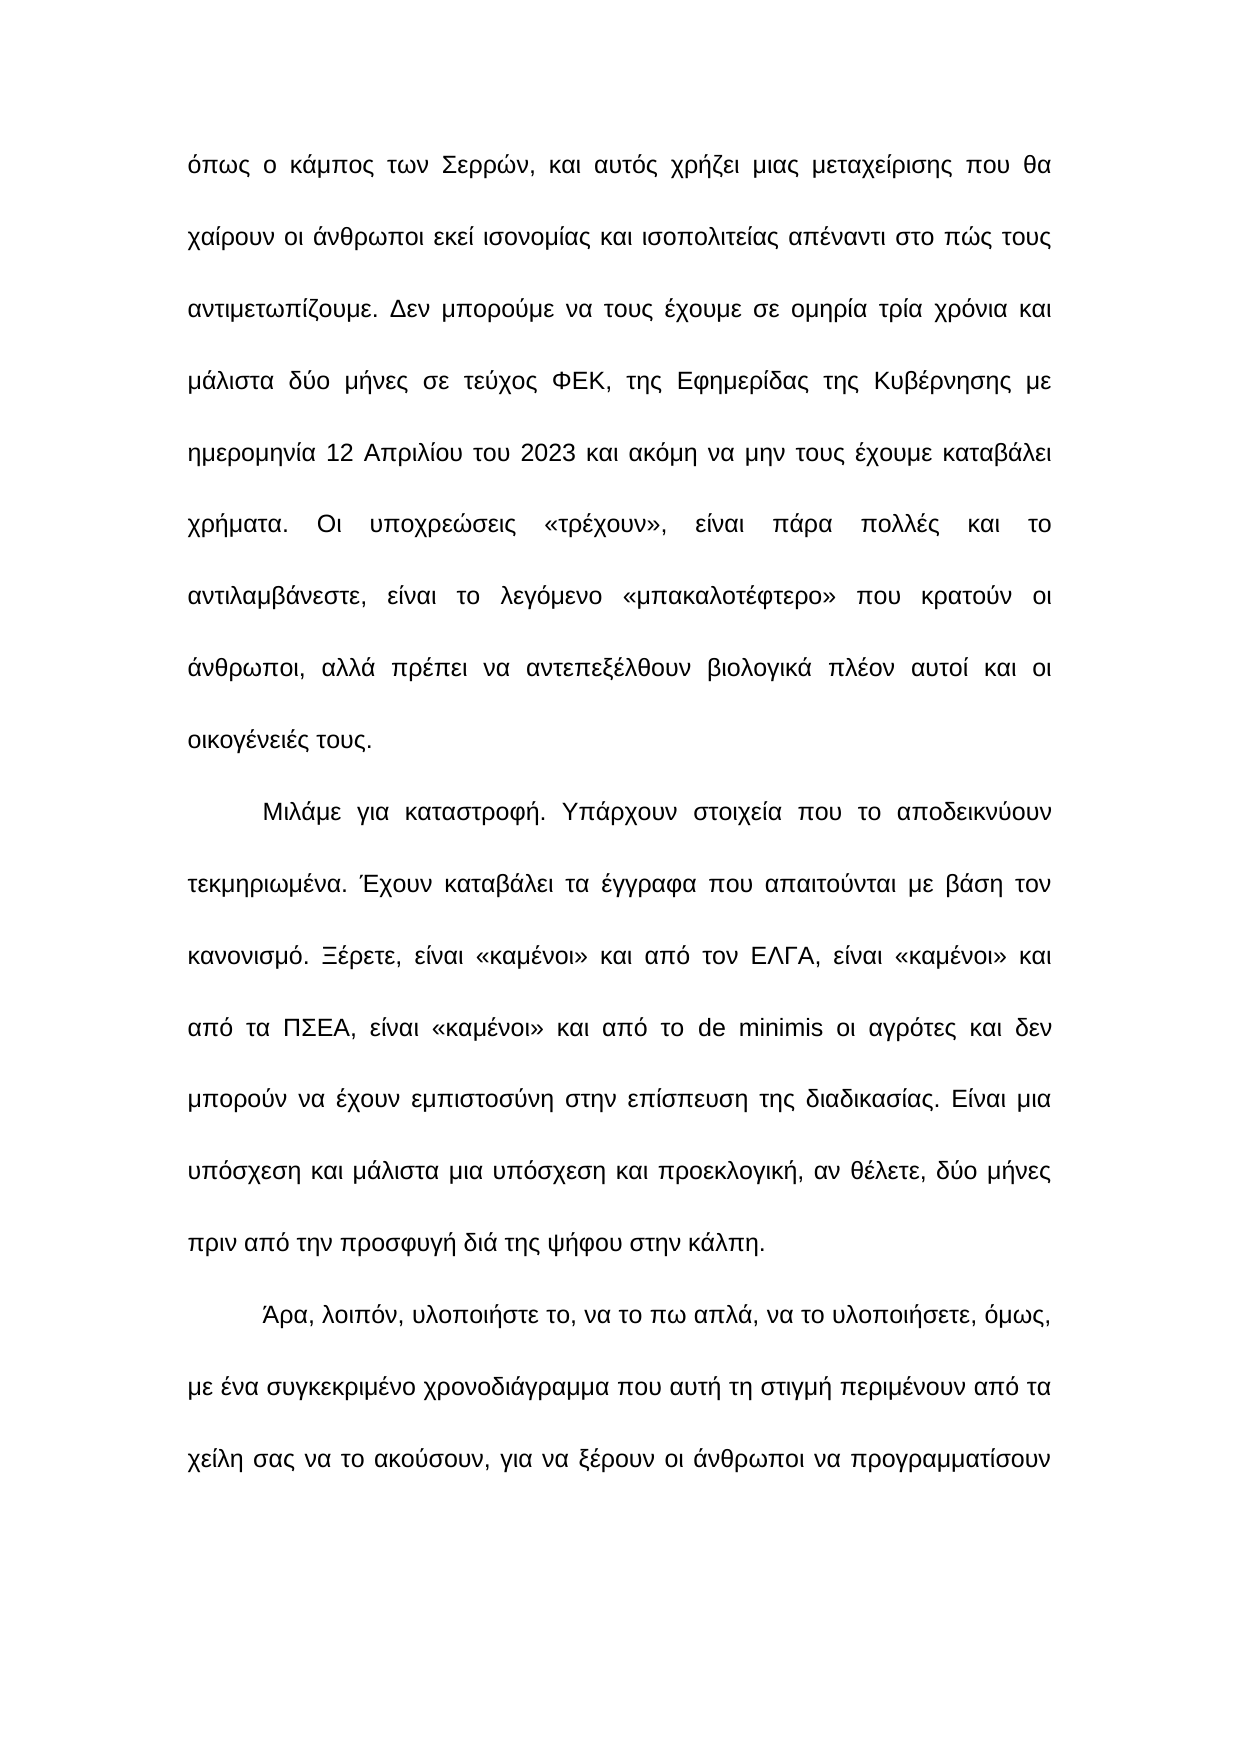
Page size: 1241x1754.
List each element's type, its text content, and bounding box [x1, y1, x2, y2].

text Μιλάμε για καταστροφή. Υπάρχουν στοιχεία που το αποδεικνύουν τεκμηριωμένα. Έχουν καταβάλει τα έγγραφα που απαιτούνται με βάση τον κανονισμό. Ξέρετε, είναι «καμένοι» και από τον ΕΛΓΑ, είναι «καμένοι» και από τα ΠΣΕΑ, είναι «καμένοι» και από το de minimis οι αγρότες και δεν μπορούν να έχουν εμπιστοσύνη στην επίσπευση της διαδικασίας. Είναι μια υπόσχεση και μάλιστα μια υπόσχεση και προεκλογική, αν θέλετε, δύο μήνες πριν από την προσφυγή διά της ψήφου στην κάλπη. [187, 797, 1053, 1257]
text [187, 150, 1053, 754]
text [187, 1300, 1053, 1472]
